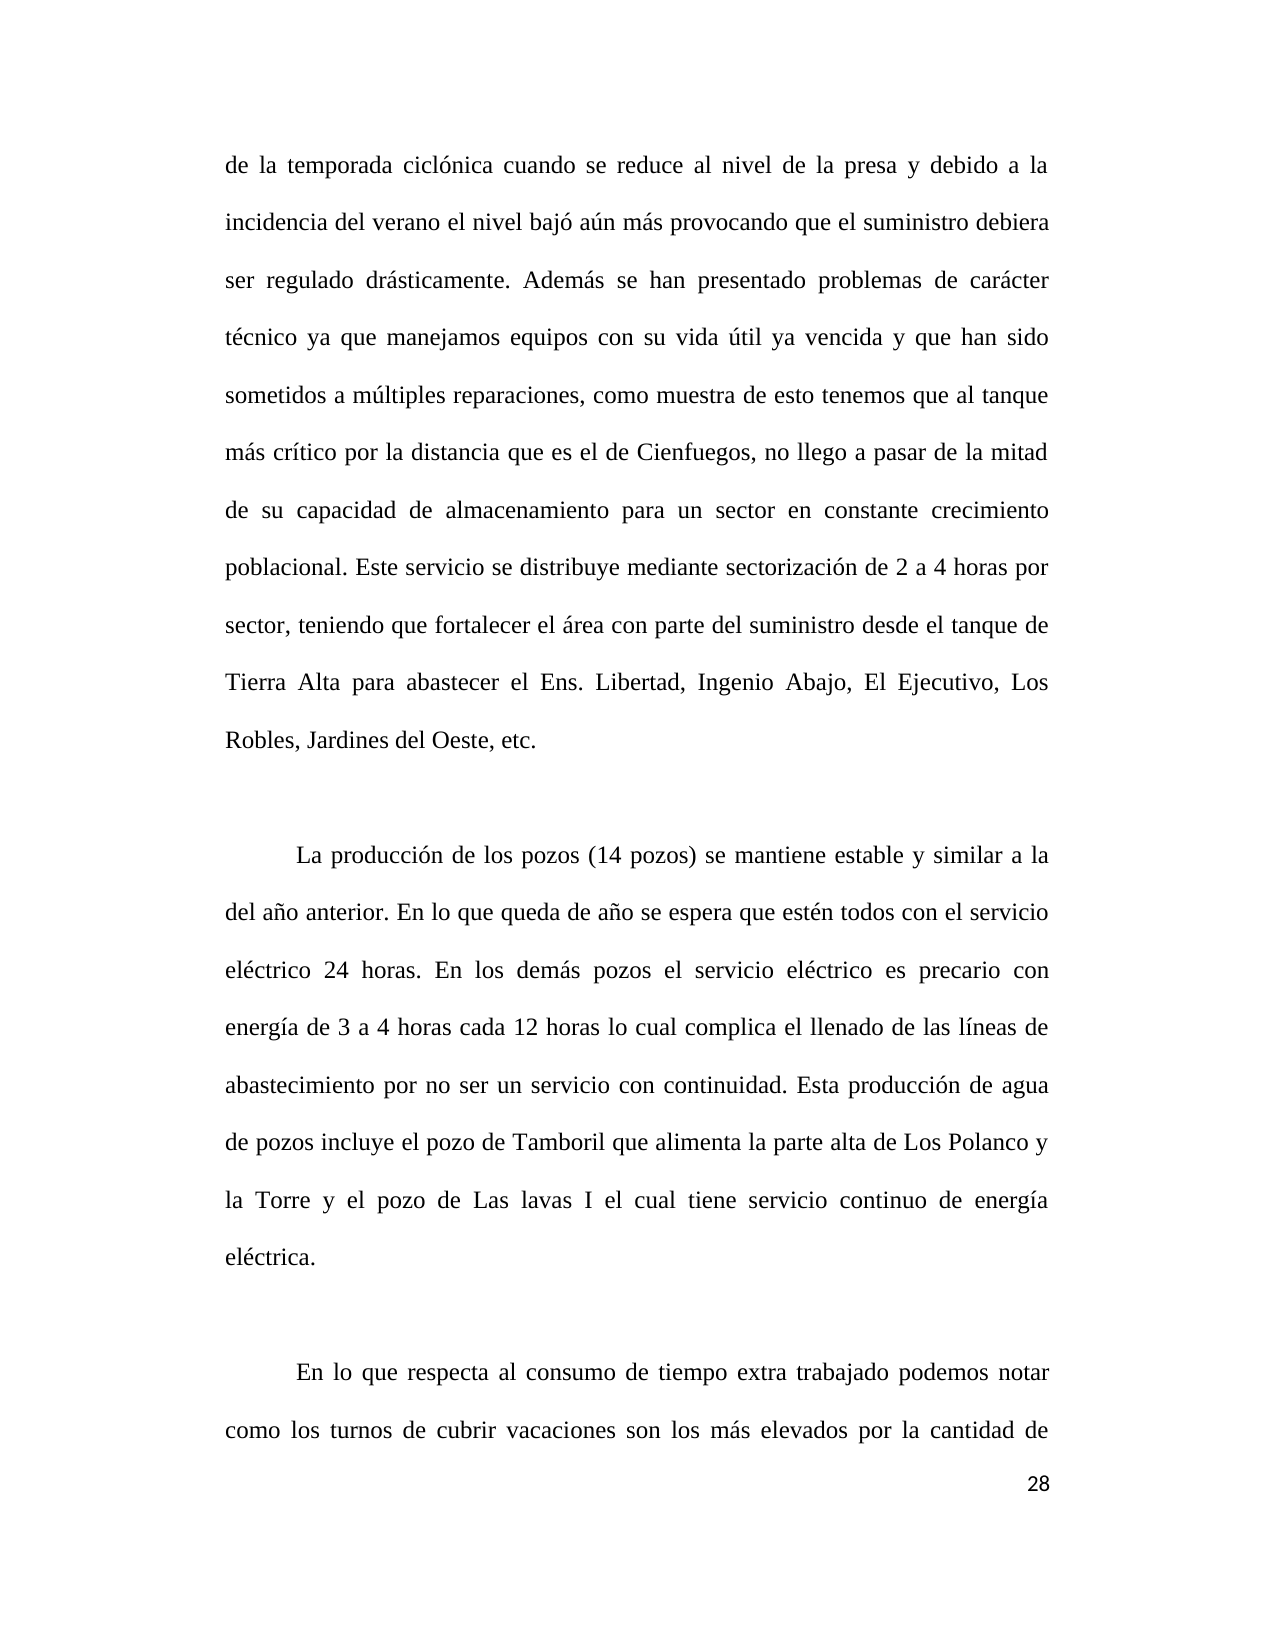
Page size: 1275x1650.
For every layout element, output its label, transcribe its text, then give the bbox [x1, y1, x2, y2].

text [225, 150, 1050, 754]
text La producción de los pozos (14 pozos) se mantiene estable y similar a la del año anterior. En lo que queda de año se espera que estén todos con el servicio eléctrico 24 horas. En los demás pozos el servicio eléctrico es precario con energía de 3 a 4 horas cada 12 horas lo cual complica el llenado de las líneas de abastecimiento por no ser un servicio con continuidad. Esta producción de agua de pozos incluye el pozo de Tamboril que alimenta la parte alta de Los Polanco y la Torre y el pozo de Las lavas I el cual tiene servicio continuo de energía eléctrica. [225, 840, 1050, 1271]
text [225, 1357, 1050, 1444]
